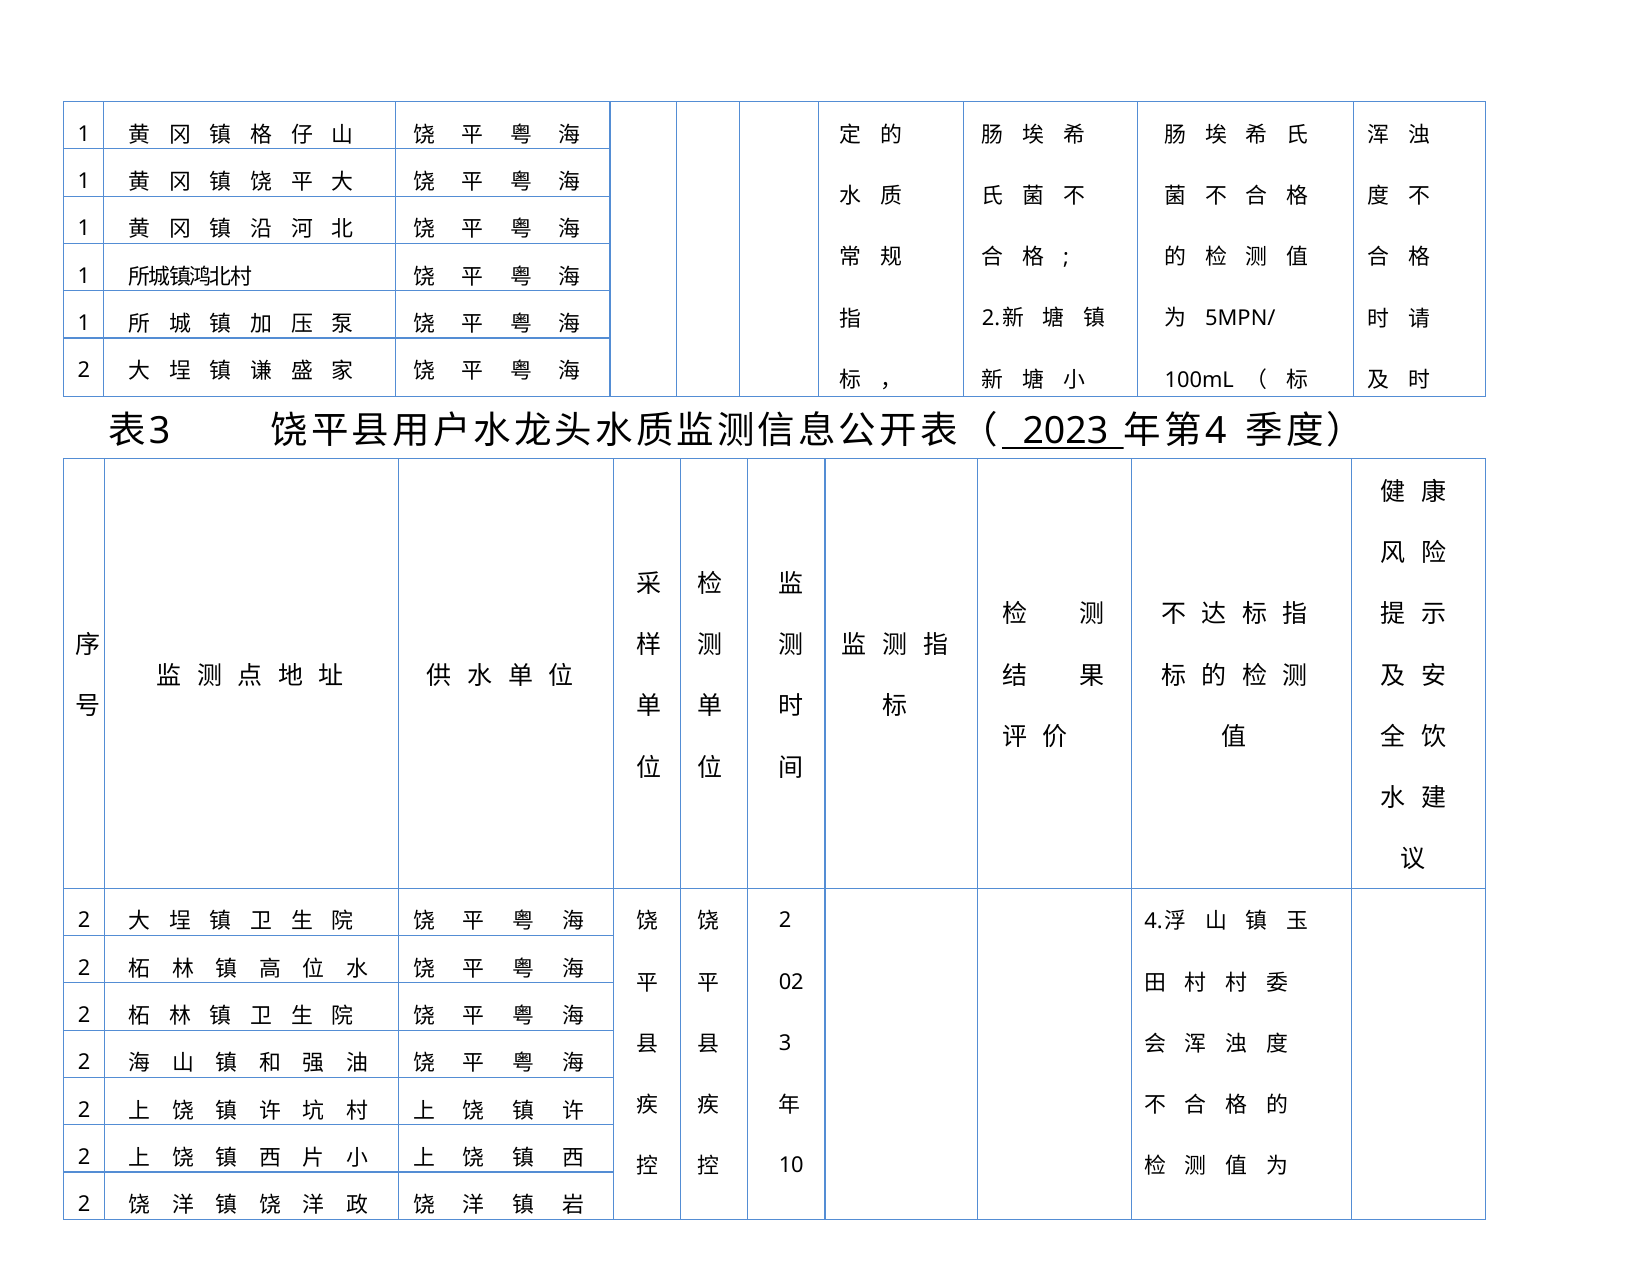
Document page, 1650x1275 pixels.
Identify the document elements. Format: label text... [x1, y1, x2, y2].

table_cell 饶平粤海水务有限公司 [396, 149, 609, 196]
table_cell 饶 平 县 疾 控 中 心 [614, 889, 680, 1219]
table_cell 饶平粤海水务有限公司 [399, 889, 613, 935]
table_cell 黄冈镇格仔山泵站 [104, 102, 395, 148]
table_cell 27 [64, 1173, 104, 1219]
table_cell 15 [64, 102, 103, 148]
table_header 健康风险提示及安全饮水建议 [1352, 459, 1485, 888]
table_cell 17 [64, 197, 103, 243]
table_cell 23 [64, 983, 104, 1029]
table_cell 16 [64, 149, 103, 196]
text 表3 饶平县用户水龙头水质监测信息公开表（ 2023年第4季度） [108, 397, 1530, 458]
table_cell 柘林镇高位水池 [105, 936, 398, 982]
table_cell 黄冈镇沿河北路刘厝埭7巷 [104, 197, 395, 243]
table_cell 24 [64, 1031, 104, 1077]
table_header 监测点地址 [105, 459, 398, 888]
table_cell [1352, 889, 1485, 1219]
table_cell 4.浮山镇玉田村村委会浑浊度不合格的检测值为2.12NTU（标准限值为1NTU）。 [1132, 889, 1351, 1219]
table_cell 饶平粤海水务有限公司 [399, 1031, 613, 1077]
table_cell 25 [64, 1078, 104, 1124]
table_cell 20 [64, 339, 103, 396]
table_header 供水单位 [399, 459, 613, 888]
table_cell 饶平粤海水务有限公司 [399, 936, 613, 982]
table_cell 饶平粤海水务有限公司 [396, 197, 609, 243]
table_header 采样 单位 [614, 459, 680, 888]
table_cell 26 [64, 1125, 104, 1171]
table_cell 饶平粤海水务有限公司 [396, 244, 609, 290]
table_cell 上饶镇西片小学 [105, 1125, 398, 1171]
table_cell 上饶镇西片村饮水工程 [399, 1125, 613, 1171]
table_cell 19 [64, 291, 103, 337]
table_cell 21 [64, 889, 104, 935]
table_cell 饶洋镇饶洋政府隔壁 [105, 1173, 398, 1219]
table_cell 所城镇加压泵站 [104, 291, 395, 337]
table_cell 海山镇和强油站 [105, 1031, 398, 1077]
table_cell 22 [64, 936, 104, 982]
table_header 监测 时间 [748, 459, 824, 888]
table_cell [826, 889, 977, 1219]
table_cell 饶 平 县 疾 控 中 心 [681, 889, 747, 1219]
table_cell 大埕镇卫生院 [105, 889, 398, 935]
table_cell 柘林镇卫生院 [105, 983, 398, 1029]
table_cell 18 [64, 244, 103, 290]
table_header 序号 [64, 459, 104, 888]
table_cell 饶平粤海水务有限公司 [396, 291, 609, 337]
table_cell 黄冈镇饶平大道中段国土局 [104, 149, 395, 196]
table_header 检测结果评价 [978, 459, 1131, 888]
table_header 不达标指标的检测值 [1132, 459, 1351, 888]
table_cell 大埕镇谦盛家私商行 [104, 339, 395, 396]
table_cell 饶平粤海水务有限公司 [399, 983, 613, 1029]
table_cell 饶洋镇岩峰自来水厂 [399, 1173, 613, 1219]
table_cell 饶平粤海水务有限公司 [396, 339, 609, 396]
table_header 检测 单位 [681, 459, 747, 888]
table_header 监测指标 [826, 459, 977, 888]
table_cell [978, 889, 1131, 1219]
table_cell 上饶镇许坑村饮水工程 [399, 1078, 613, 1124]
table_cell 上饶镇许坑村村委会 [105, 1078, 398, 1124]
table_cell 饶平粤海水务有限公司 [396, 102, 609, 148]
table_cell 2023年10月7-10日 [748, 889, 824, 1219]
table_cell 所城镇鸿北村赤土坎移动服务厅斜对面 [104, 244, 395, 290]
